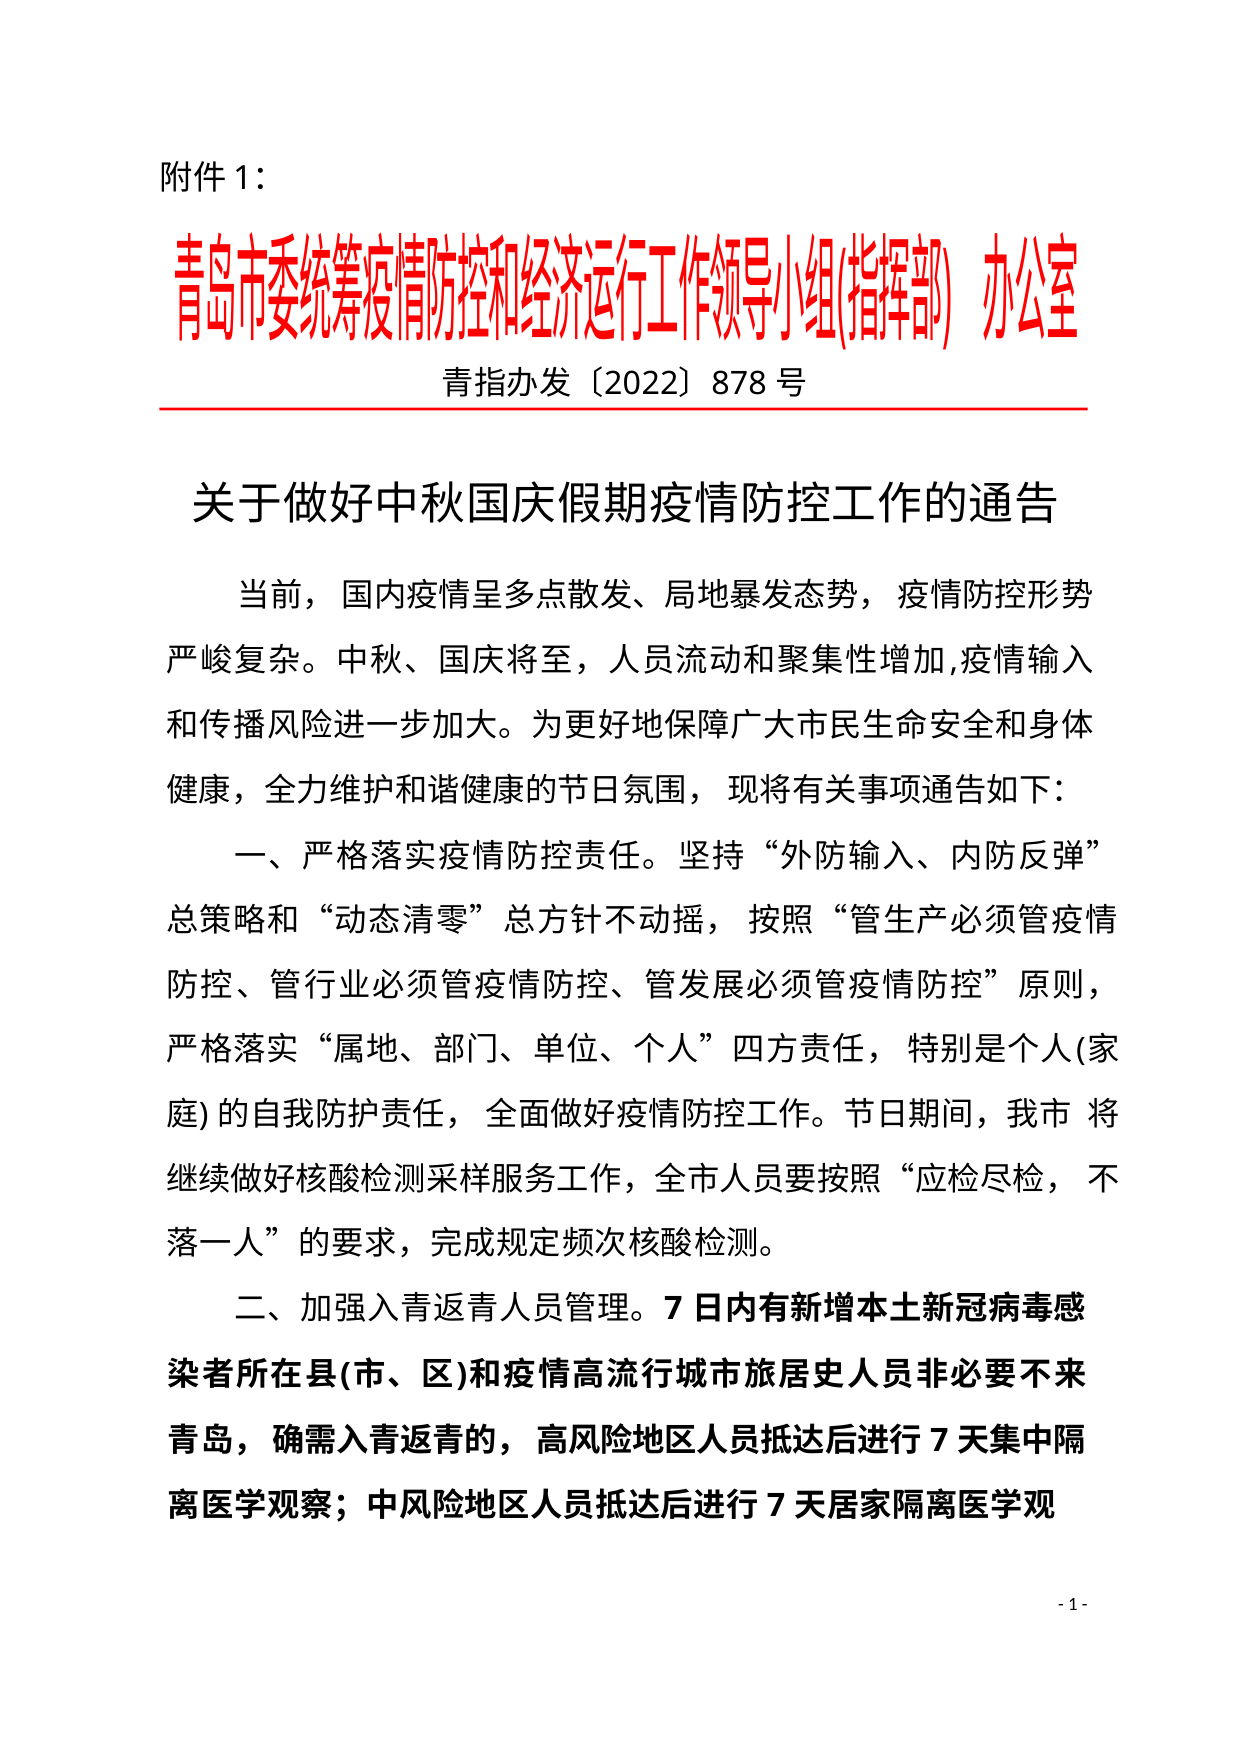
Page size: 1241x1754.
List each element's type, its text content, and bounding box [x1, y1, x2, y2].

text 一、严格落实疫情防控责任。坚持“外防输入、内防反弹” 总策略和“动态清零”总方针不动摇， 按照“管生产必须管疫情 防控、管行业必须管疫情防控、管发展必须管疫情防控”原则， 严格落实“属地、部门、单位、个人”四方责任， 特别是个人(家 庭) 的自我防护责任， 全面做好疫情防控工作。节日期间，我市 将继续做好核酸检测采样服务工作，全市人员要按照“应检尽检， 不落一人”的要求，完成规定频次核酸检测。 [166, 830, 1120, 1264]
text 附件1： [159, 149, 1120, 199]
text 当前， 国内疫情呈多点散发、局地暴发态势， 疫情防控形势 严峻复杂。中秋、国庆将至，人员流动和聚集性增加,疫情输入 和传播风险进一步加大。为更好地保障广大市民生命安全和身体 健康，全力维护和谐健康的节日氛围， 现将有关事项通告如下： [166, 569, 1094, 811]
text 二、加强入青返青人员管理。7 日内有新增本土新冠病毒感 染者所在县(市、区)和疫情高流行城市旅居史人员非必要不来青岛， 确需入青返青的， 高风险地区人员抵达后进行 7 天集中隔 离医学观察；中风险地区人员抵达后进行 7 天居家隔离医学观 [168, 1282, 1087, 1526]
text 青岛市委统筹疫情防控和经济运行工作领导小组(指挥部) 办公室 [173, 221, 1120, 359]
text 青指办发〔2022〕878 号 [441, 359, 1120, 403]
text 关于做好中秋国庆假期疫情防控工作的通告 [191, 480, 1120, 530]
